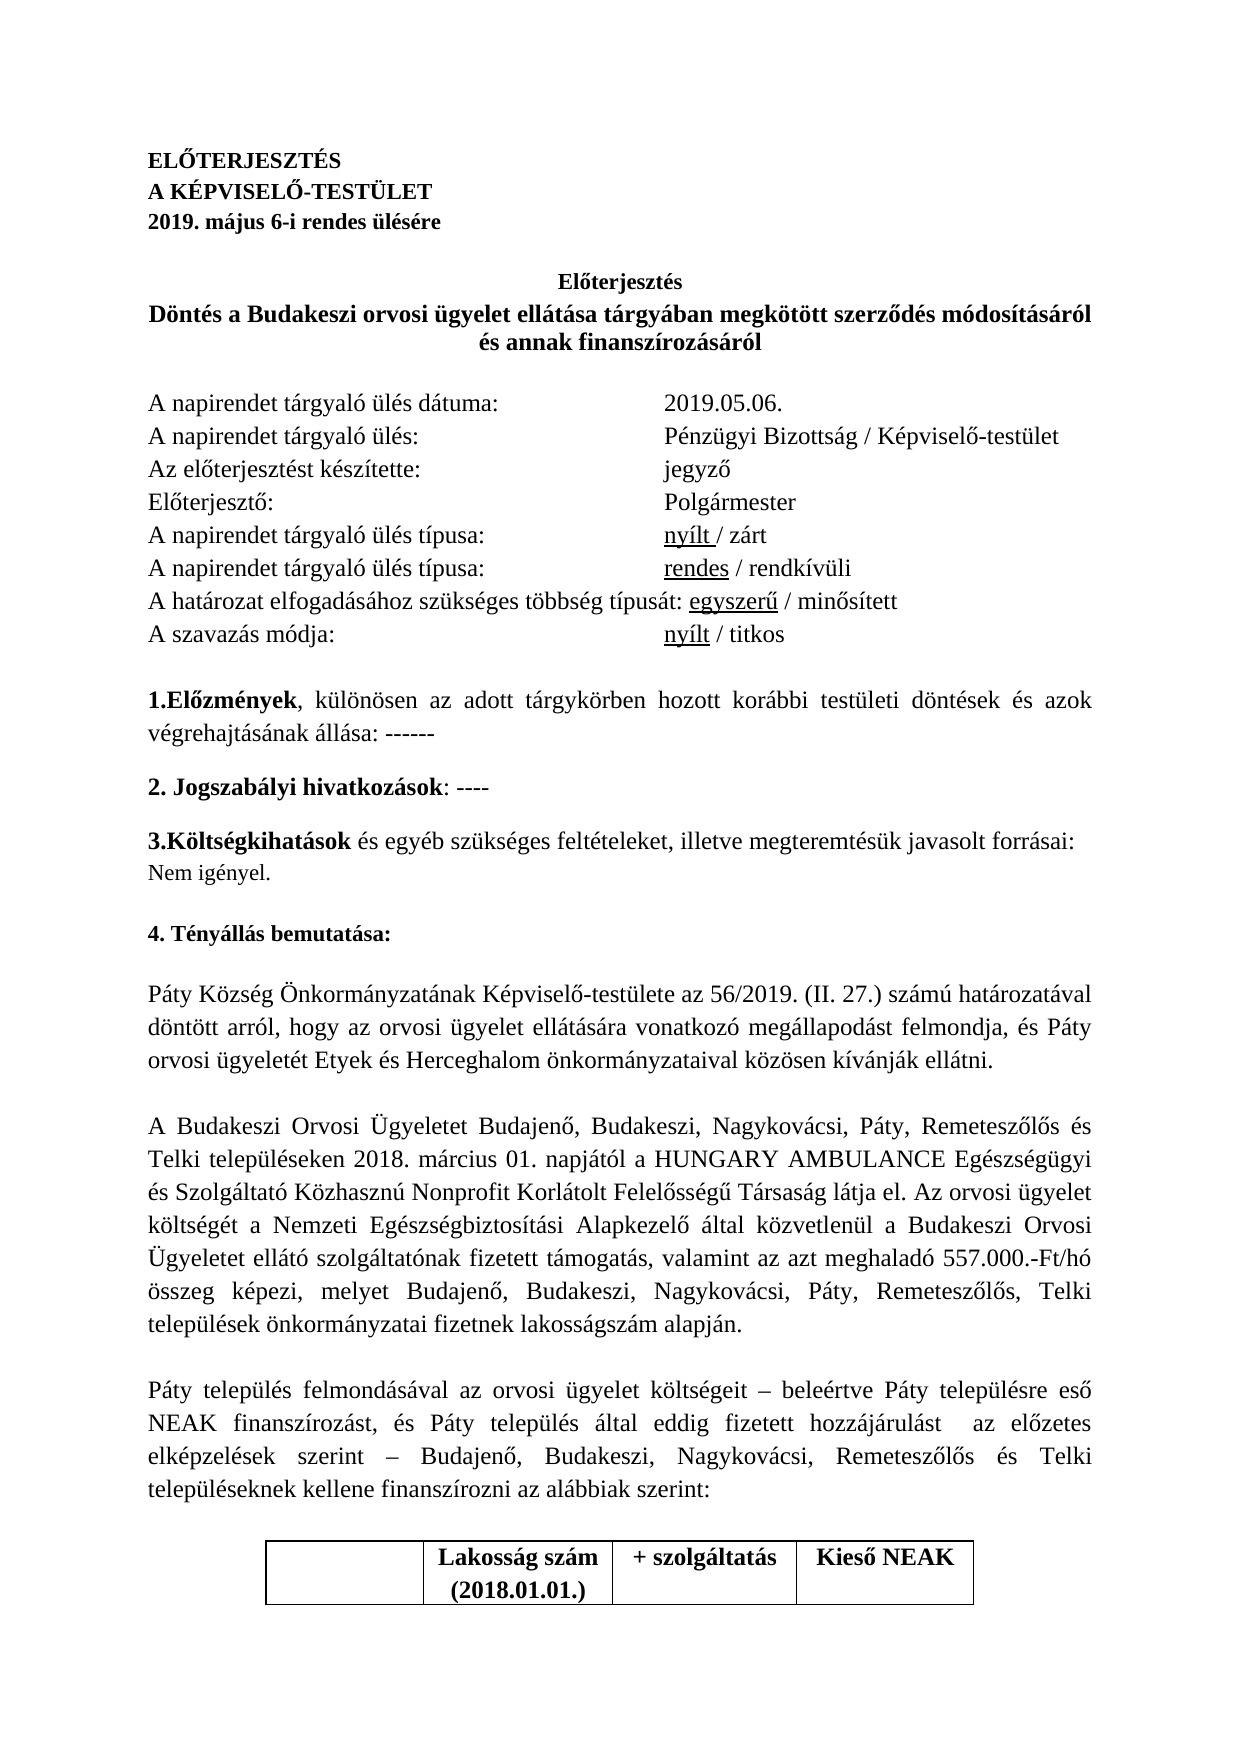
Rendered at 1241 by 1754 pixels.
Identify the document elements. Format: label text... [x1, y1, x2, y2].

text A napirendet tárgyaló ülés dátuma: 2019.05.06. [148, 388, 1093, 417]
text A napirendet tárgyaló ülés: Pénzügyi Bizottság / Képviselő-testület [148, 421, 1093, 450]
text ELŐTERJESZTÉS [148, 148, 1093, 174]
table_header Kieső NEAK Ft/hó [797, 1542, 973, 1604]
text Páty település felmondásával az orvosi ügyelet költségeit – beleértve Páty településre eső NEAK finanszírozást, és Páty település által eddig fizetett hozzájárulást az előzetes elképzelések szerint – Budajenő, Budakeszi, Nagykovácsi, Remeteszőlős és Telki településeknek kellene finanszírozni az alábbiak szerint: [148, 1375, 1093, 1503]
text Előterjesztés [148, 268, 1093, 295]
text A KÉPVISELŐ-TESTÜLET [148, 178, 1093, 204]
text 2019. május 6-i rendes ülésére [148, 208, 1093, 234]
text Előterjesztő: Polgármester [148, 487, 1093, 516]
table_header [267, 1542, 423, 1604]
text Döntés a Budakeszi orvosi ügyelet ellátása tárgyában megkötött szerződés módosításáról és annak finanszírozásáról [148, 299, 1093, 356]
text Nem igényel. [148, 859, 1093, 886]
text Páty Község Önkormányzatának Képviselő-testülete az 56/2019. (II. 27.) számú határozatával döntött arról, hogy az orvosi ügyelet ellátására vonatkozó megállapodást felmondja, és Páty orvosi ügyeletét Etyek és Herceghalom önkormányzataival közösen kívánják ellátni. [148, 979, 1093, 1073]
text A határozat elfogadásához szükséges többség típusát: egyszerű / minősített [148, 586, 1093, 615]
text 1.Előzmények, különösen az adott tárgykörben hozott korábbi testületi döntések és azok végrehajtásának állása: ------ [148, 686, 1093, 747]
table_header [613, 1542, 796, 1604]
text 2. Jogszabályi hivatkozások: ---- [148, 772, 1093, 801]
text A Budakeszi Orvosi Ügyeletet Budajenő, Budakeszi, Nagykovácsi, Páty, Remeteszőlős és Telki településeken 2018. március 01. napjától a HUNGARY AMBULANCE Egészségügyi és Szolgáltató Közhasznú Nonprofit Korlátolt Felelősségű Társaság látja el. Az orvosi ügyelet költségét a Nemzeti Egészségbiztosítási Alapkezelő által közvetlenül a Budakeszi Orvosi Ügyeletet ellátó szolgáltatónak fizetett támogatás, valamint az azt meghaladó 557.000.-Ft/hó összeg képezi, melyet Budajenő, Budakeszi, Nagykovácsi, Páty, Remeteszőlős, Telki települések önkormányzatai fizetnek lakosságszám alapján. [148, 1111, 1093, 1338]
text A szavazás módja: nyílt / titkos [148, 619, 1093, 648]
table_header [424, 1542, 612, 1604]
text 3.Költségkihatások és egyéb szükséges feltételeket, illetve megteremtésük javasolt forrásai: [148, 826, 1093, 855]
text A napirendet tárgyaló ülés típusa: rendes / rendkívüli [148, 553, 1093, 582]
text Az előterjesztést készítette: jegyző [148, 454, 1093, 483]
text 4. Tényállás bemutatása: [148, 920, 1093, 946]
text A napirendet tárgyaló ülés típusa: nyílt / zárt [148, 520, 1093, 549]
